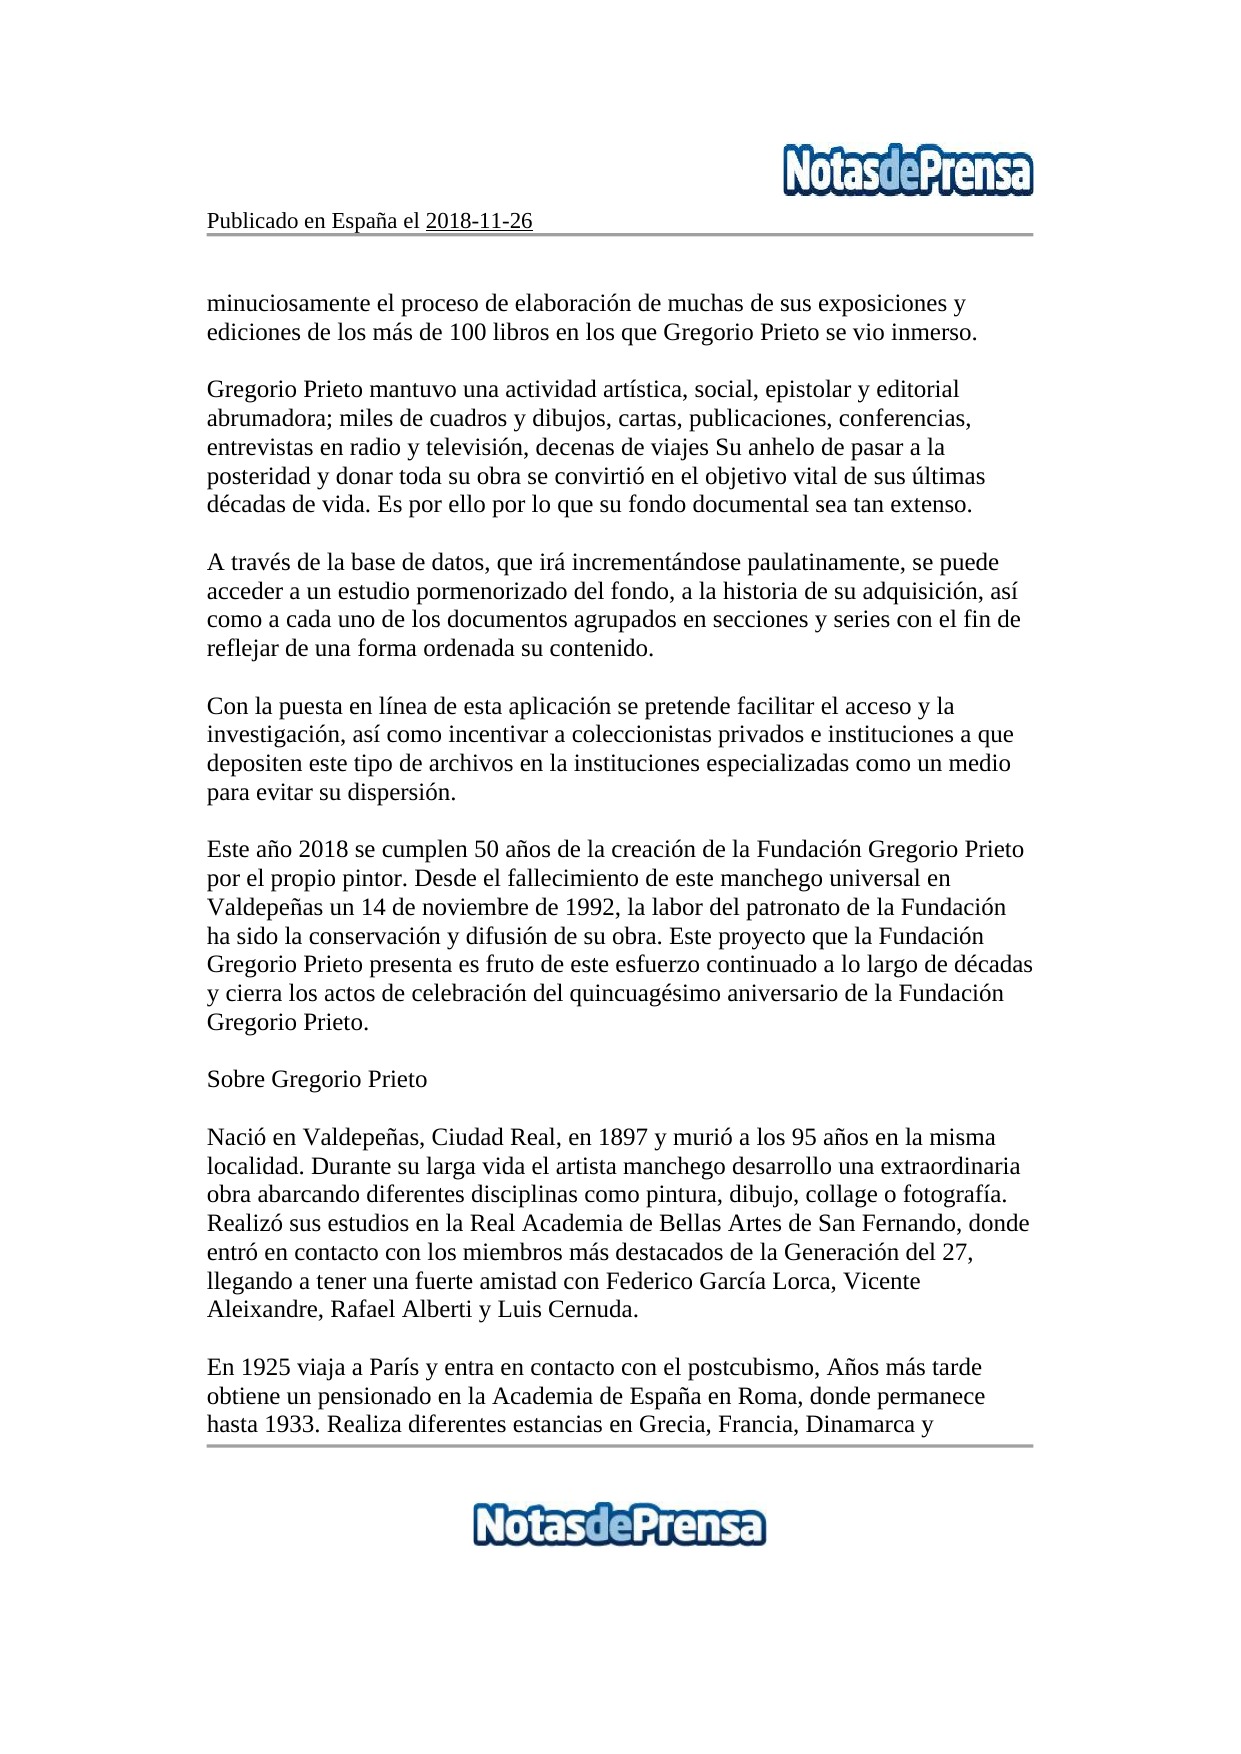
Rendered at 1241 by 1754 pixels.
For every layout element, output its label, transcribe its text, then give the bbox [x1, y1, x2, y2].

picture [473, 1501, 767, 1548]
picture [783, 142, 1034, 199]
